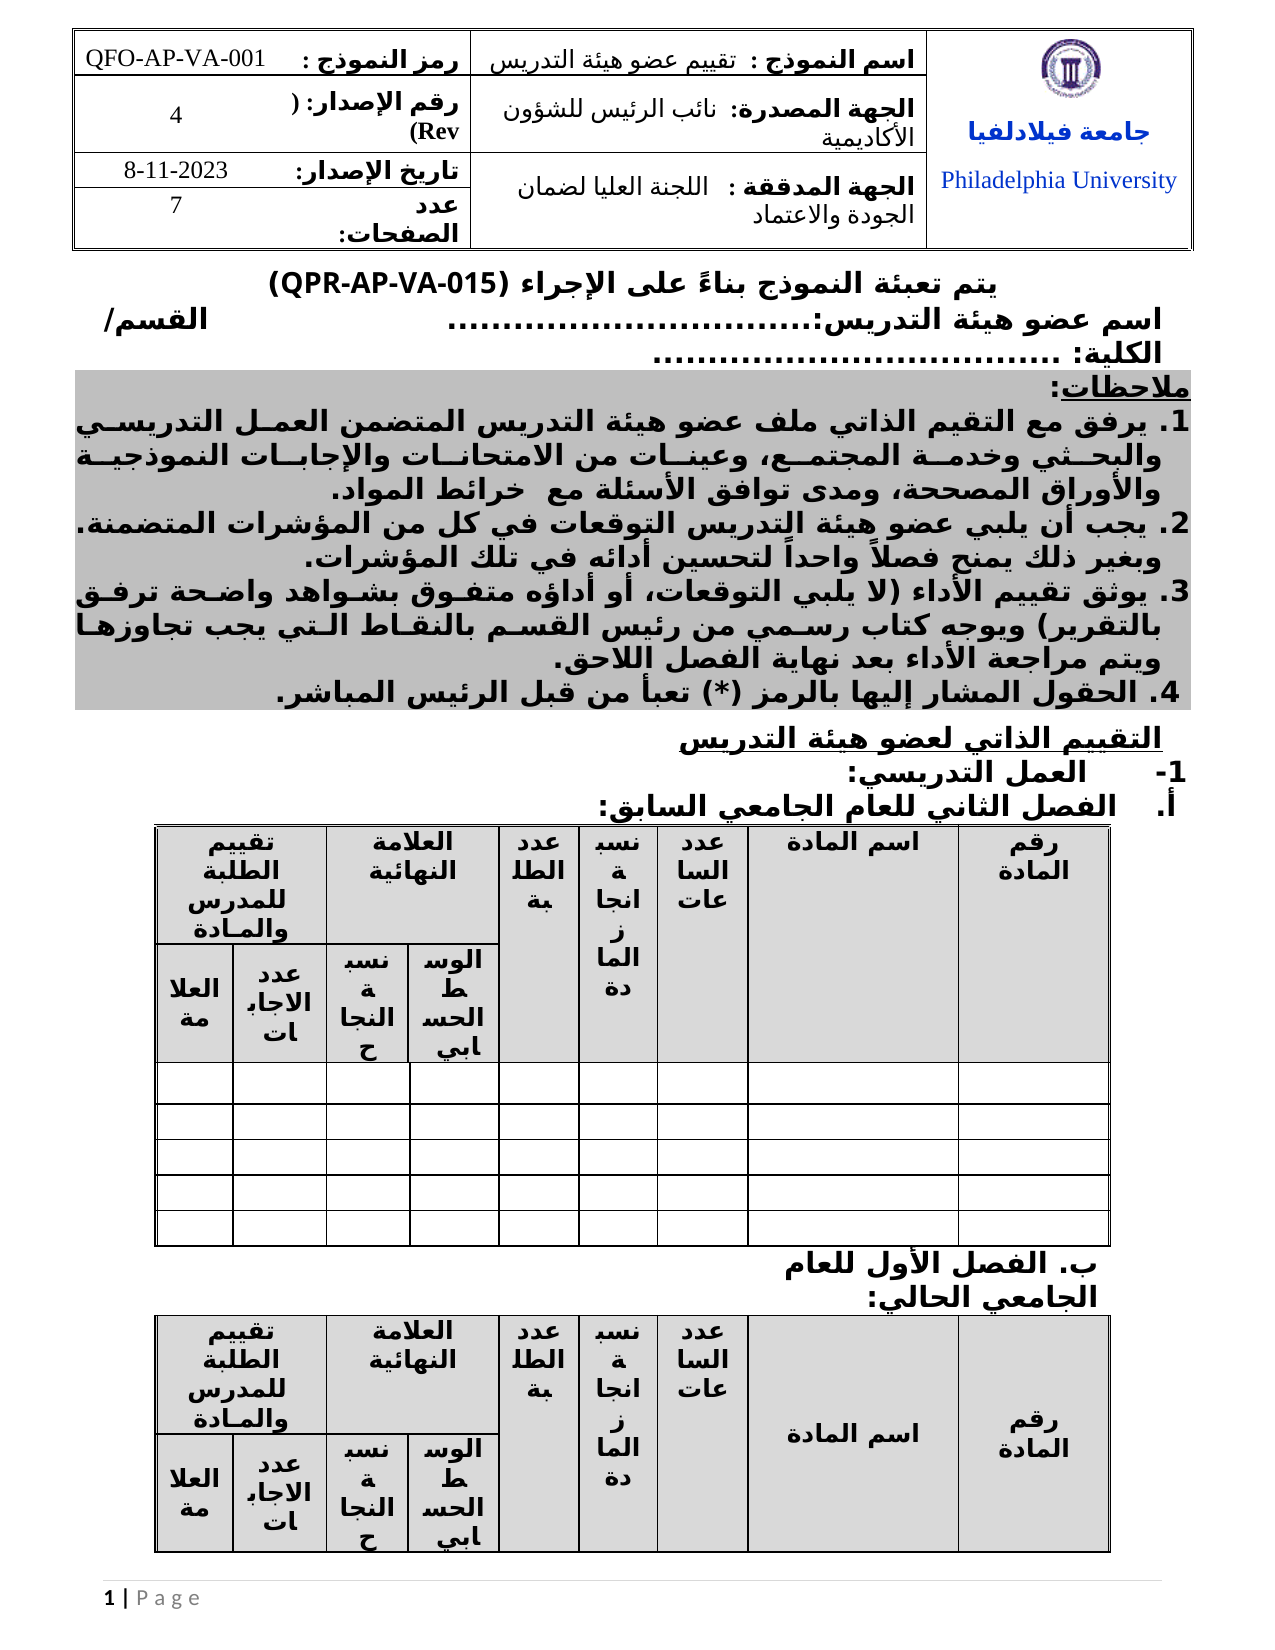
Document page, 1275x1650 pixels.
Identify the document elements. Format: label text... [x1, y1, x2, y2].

table_cell [158, 1211, 232, 1245]
table_cell 4 [75, 76, 278, 152]
table_header اسم المادة [749, 827, 958, 1062]
table_cell [749, 1105, 958, 1138]
table_header QFO-AP-VA-001 [75, 31, 278, 74]
table_cell الجهة المدققة : اللجنة العليا لضمان الجودة والاعتماد [471, 153, 926, 247]
table_cell الوسط الحسابي [409, 1435, 498, 1551]
table_cell [327, 1140, 409, 1174]
table_cell [500, 1211, 578, 1245]
table_header عدد الطلبة [500, 827, 578, 1062]
list الفصل الثاني للعام الجامعي السابق: [103, 789, 1155, 823]
table_cell تقييم الطلبة للمدرس والمـادة [158, 1316, 326, 1433]
table_cell [658, 1140, 747, 1174]
table_cell [749, 1140, 958, 1174]
table_header العلامة النهائية [327, 827, 498, 943]
table_cell [500, 1105, 578, 1138]
table_header نسبة انجاز المادة [580, 827, 657, 1062]
table_cell [580, 1063, 657, 1103]
table_cell [158, 1105, 232, 1138]
table_cell رقم الإصدار: (Rev) [279, 76, 470, 152]
table_cell [500, 1063, 578, 1103]
text 4. الحقول المشار إليها بالرمز (*) تعبأ من قبل الرئيس المباشر. [75, 676, 1191, 710]
table_cell [580, 1140, 657, 1174]
text 3. يوثق تقييم الأداء (لا يلبي التوقعات، أو أداؤه متفوق بشواهد واضحة ترفق بالتقرير) ويوجه كتاب رسمي من رئيس القسم بالنقاط التي يجب تجاوزها ويتم مراجعة الأداء بعد نهاية الفصل اللاحق. [75, 574, 1191, 676]
table_cell عدد الطلبة [500, 1316, 578, 1551]
table_cell [327, 1211, 409, 1245]
table_cell العلامة [158, 945, 232, 1062]
table_header جامعة فيلادلفيا Philadelphia University [927, 31, 1191, 247]
table_cell [749, 1211, 958, 1245]
table_cell [411, 1211, 498, 1245]
table_cell 7 [75, 188, 278, 247]
text 1. يرفق مع التقيم الذاتي ملف عضو هيئة التدريس المتضمن العمل التدريسي والبحثي وخدمة المجتمع، وعينات من الامتحانات والإجابات النموذجية والأوراق المصححة، ومدى توافق الأسئلة مع خرائط المواد. [75, 404, 1191, 506]
list العمل التدريسي: [103, 756, 1164, 789]
table_cell [158, 1063, 232, 1103]
table_cell تاريخ الإصدار: [279, 153, 470, 187]
text ملاحظات: [75, 370, 1191, 404]
table_cell [959, 1105, 1108, 1138]
table_cell [234, 1063, 326, 1103]
table_cell عدد الاجابات [234, 1435, 326, 1551]
table_cell نسبة النجاح [327, 1435, 407, 1551]
table_cell [411, 1105, 498, 1138]
text 2. يجب أن يلبي عضو هيئة التدريس التوقعات في كل من المؤشرات المتضمنة. وبغير ذلك يمنح فصلاً واحداً لتحسين أدائه في تلك المؤشرات. [75, 506, 1191, 574]
table_cell [658, 1063, 747, 1103]
table_cell [658, 1176, 747, 1210]
table_cell [500, 1176, 578, 1210]
table_cell [658, 1211, 747, 1245]
table_cell [959, 1211, 1108, 1245]
table_cell الوسط الحسابي [409, 945, 498, 1062]
table_cell [234, 1140, 326, 1174]
table_cell [234, 1176, 326, 1210]
table_cell [327, 1176, 409, 1210]
table_cell [327, 1063, 409, 1103]
table_cell نسبة النجاح [327, 945, 407, 1062]
table_cell [411, 1063, 498, 1103]
table_cell [234, 1105, 326, 1138]
table_header رقم المادة [959, 825, 1110, 1062]
table_cell العلامة النهائية [327, 1316, 498, 1433]
table_cell نسبة انجاز المادة [580, 1316, 657, 1551]
table_cell [658, 1105, 747, 1138]
table_cell [234, 1211, 326, 1245]
table_cell [158, 1176, 232, 1210]
table_cell [158, 1140, 232, 1174]
table_header عدد الساعات [658, 827, 747, 1062]
table_cell عدد الاجابات [234, 945, 326, 1062]
table_cell [500, 1140, 578, 1174]
table_cell [749, 1176, 958, 1210]
table_header اسم النموذج : تقييم عضو هيئة التدريس [471, 31, 926, 74]
table_cell [749, 1063, 958, 1103]
text يتم تعبئة النموذج بناءً على الإجراء (QPR-AP-VA-015) [103, 262, 1162, 302]
table_cell العلامة [158, 1435, 232, 1551]
table_cell ب. الفصل الأول للعام الجامعي الحالي: [687, 1247, 1110, 1315]
table_cell رقم المادة [959, 1316, 1108, 1551]
table_cell 8-11-2023 [75, 153, 278, 187]
table_cell [959, 1176, 1108, 1210]
table_header رمز النموذج : [279, 31, 470, 74]
table_cell [411, 1176, 498, 1210]
table_cell [580, 1105, 657, 1138]
text التقييم الذاتي لعضو هيئة التدريس [103, 722, 1162, 756]
table_cell [580, 1176, 657, 1210]
table_cell [327, 1105, 409, 1138]
table_cell عدد الصفحات: [279, 188, 470, 247]
table_cell [580, 1211, 657, 1245]
table_cell الجهة المصدرة: نائب الرئيس للشؤون الأكاديمية [471, 76, 926, 152]
table_cell عدد الساعات [658, 1316, 747, 1551]
table_cell [959, 1140, 1108, 1174]
table_cell اسم المادة [749, 1316, 958, 1551]
table_cell [959, 1063, 1108, 1103]
text اسم عضو هيئة التدريس:................................. القسم/ الكلية: ..................................... [103, 302, 1162, 370]
table_cell [411, 1140, 498, 1174]
table_header تقييم الطلبة للمدرس والمـادة [156, 827, 326, 943]
